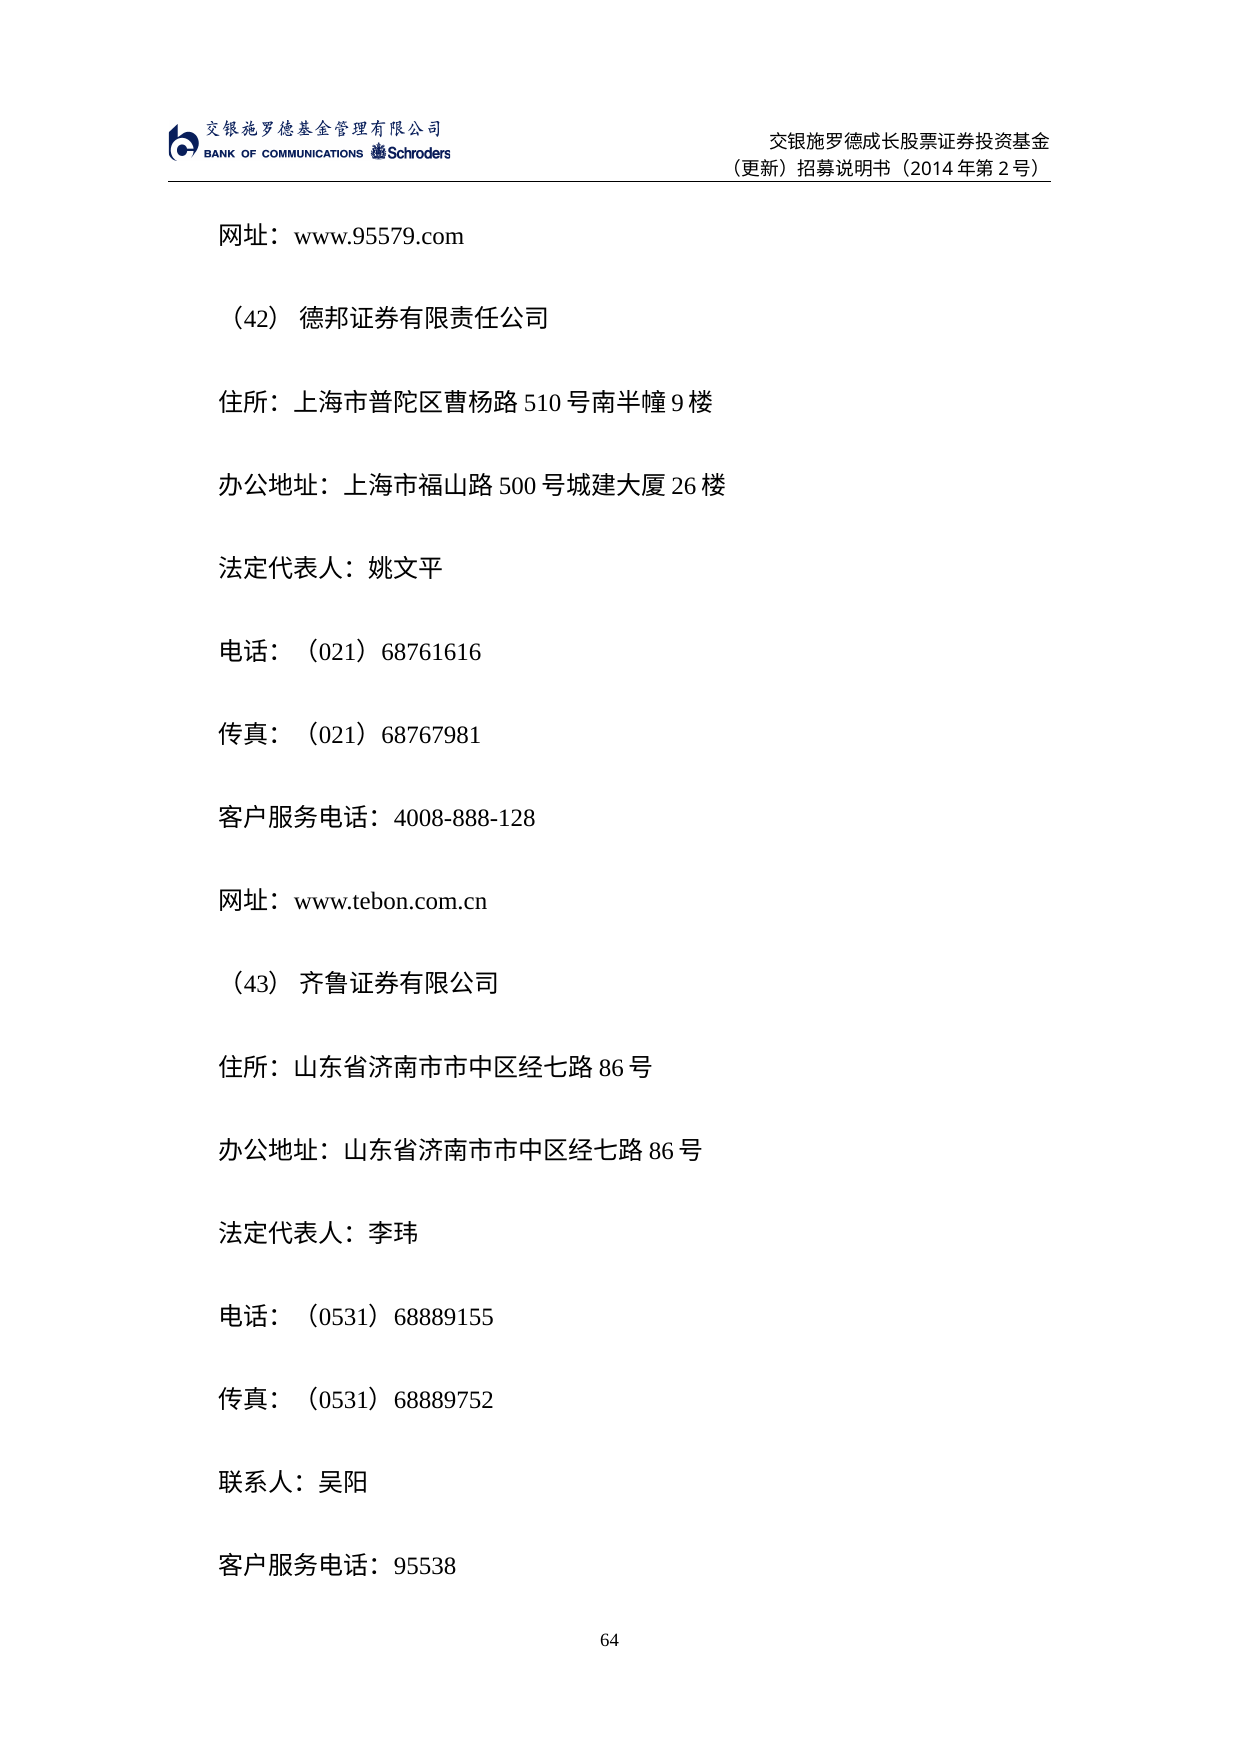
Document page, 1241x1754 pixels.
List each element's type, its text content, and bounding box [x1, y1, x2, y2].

text 客户服务电话：4008-888-128 [169, 783, 1050, 848]
text 传真：（0531）68889752 [169, 1365, 1050, 1430]
text 办公地址：山东省济南市市中区经七路86号 [169, 1116, 1050, 1181]
text 电话：（0531）68889155 [169, 1282, 1050, 1347]
text 住所：山东省济南市市中区经七路86号 [169, 1033, 1050, 1098]
text 网址：www.tebon.com.cn [169, 866, 1050, 931]
text 客户服务电话：95538 [169, 1531, 1050, 1596]
text 法定代表人：李玮 [169, 1199, 1050, 1264]
text 办公地址：上海市福山路500号城建大厦26楼 [169, 451, 1050, 516]
text 联系人：吴阳 [169, 1448, 1050, 1513]
text 电话：（021）68761616 [169, 617, 1050, 682]
text （43） 齐鲁证券有限公司 [169, 949, 1050, 1014]
text 传真：（021）68767981 [169, 700, 1050, 765]
text 网址：www.95579.com [169, 201, 1050, 266]
text 法定代表人：姚文平 [169, 534, 1050, 599]
text （42） 德邦证券有限责任公司 [169, 284, 1050, 349]
text 住所：上海市普陀区曹杨路510号南半幢9楼 [169, 368, 1050, 433]
picture [168, 120, 451, 161]
